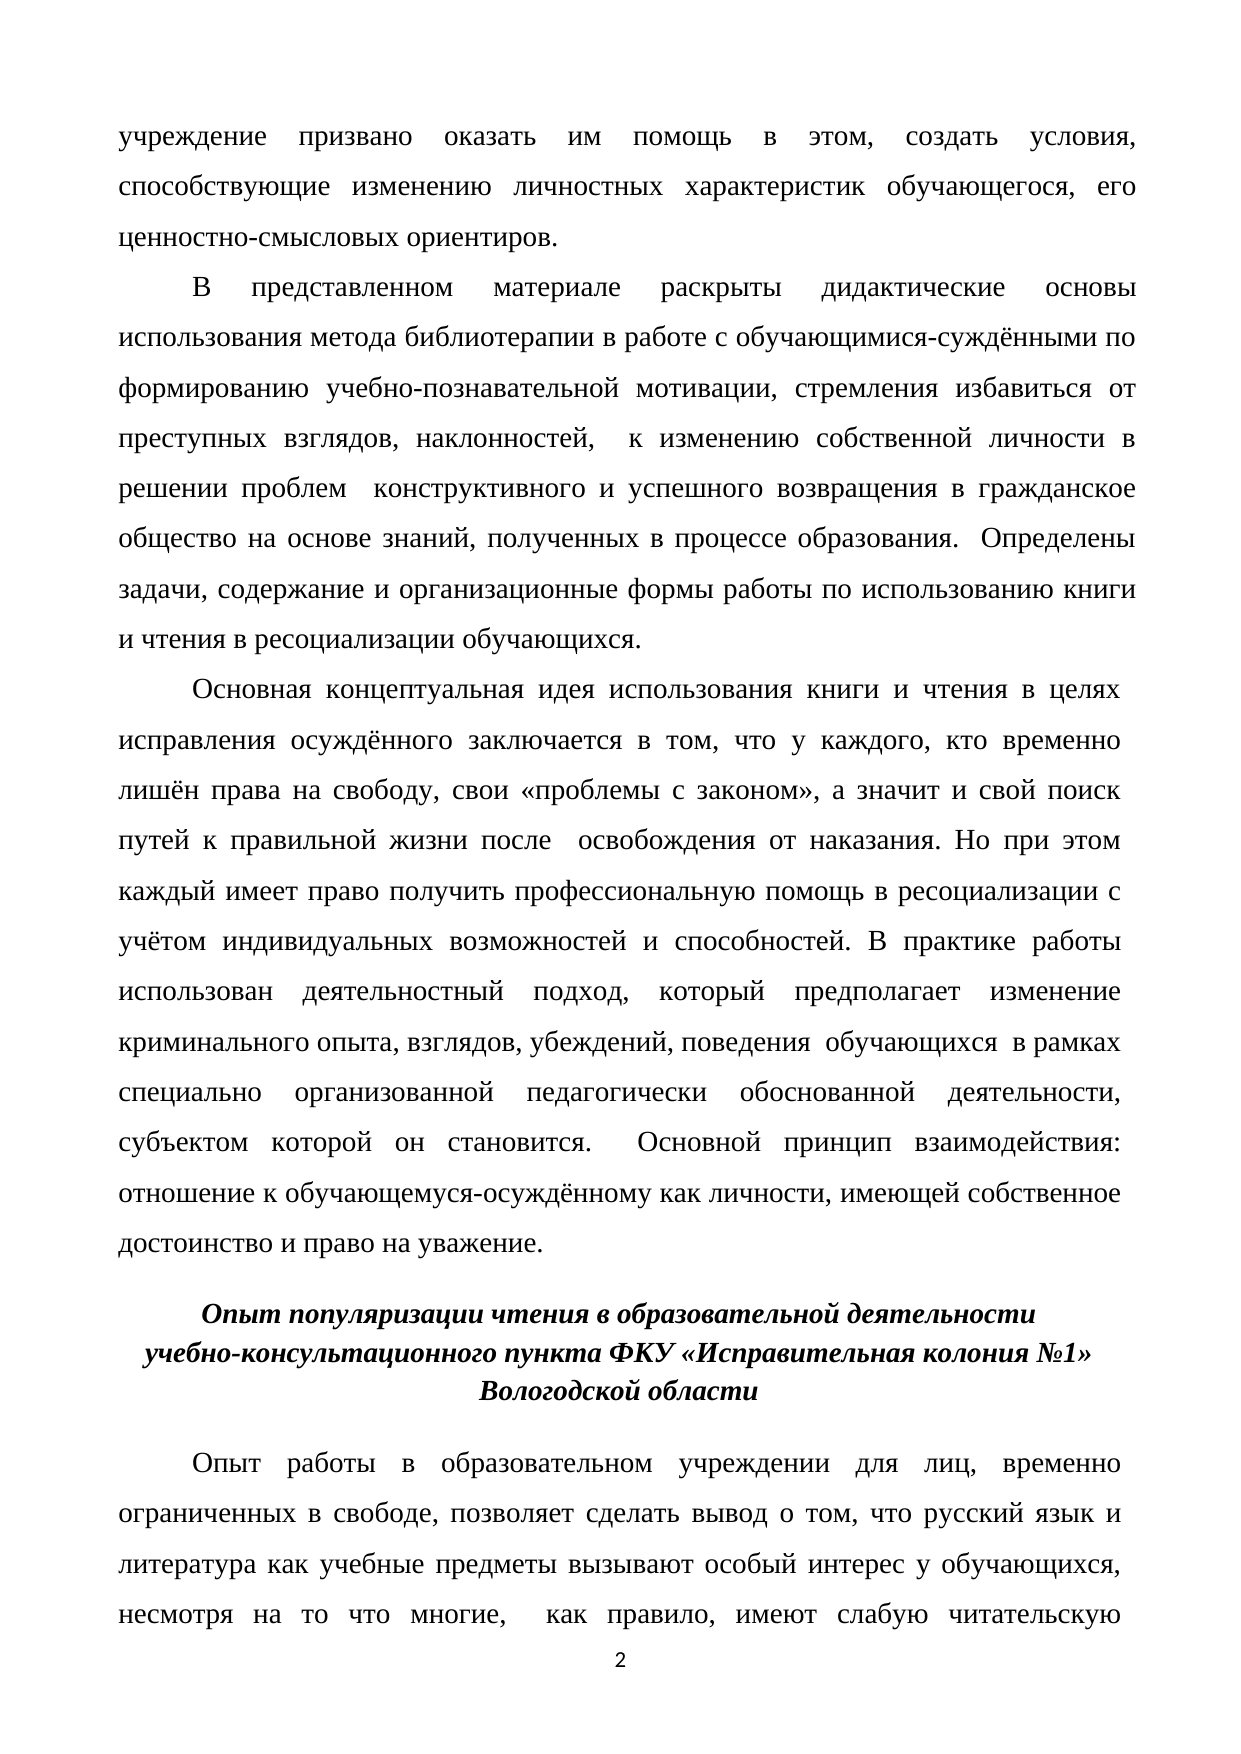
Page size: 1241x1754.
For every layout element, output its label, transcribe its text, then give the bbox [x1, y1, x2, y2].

text Основная концептуальная идея использования книги и чтения в целях исправления осуждённого заключается в том, что у каждого, кто временно лишён права на свободу, свои «проблемы с законом», а значит и свой поиск путей к правильной жизни после освобождения от наказания. Но при этом каждый имеет право получить профессиональную помощь в ресоциализации с учётом индивидуальных возможностей и способностей. В практике работы использован деятельностный подход, который предполагает изменение криминального опыта, взглядов, убеждений, поведения обучающихся в рамках специально организованной педагогически обоснованной деятельности, субъектом которой он становится. Основной принцип взаимодействия: отношение к обучающемуся-осуждённому как личности, имеющей собственное достоинство и право на уважение. [118, 672, 1122, 1258]
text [118, 1445, 1122, 1630]
text учебно-консультационного пункта ФКУ «Исправительная колония №1» Вологодской области [118, 1335, 1122, 1407]
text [118, 118, 1137, 252]
text Опыт популяризации чтения в образовательной деятельности [118, 1296, 1122, 1330]
text В представленном материале раскрыты дидактические основы использования метода библиотерапии в работе с обучающимися-суждёнными по формированию учебно-познавательной мотивации, стремления избавиться от преступных взглядов, наклонностей, к изменению собственной личности в решении проблем конструктивного и успешного возвращения в гражданское общество на основе знаний, полученных в процессе образования. Определены задачи, содержание и организационные формы работы по использованию книги и чтения в ресоциализации обучающихся. [118, 269, 1137, 655]
